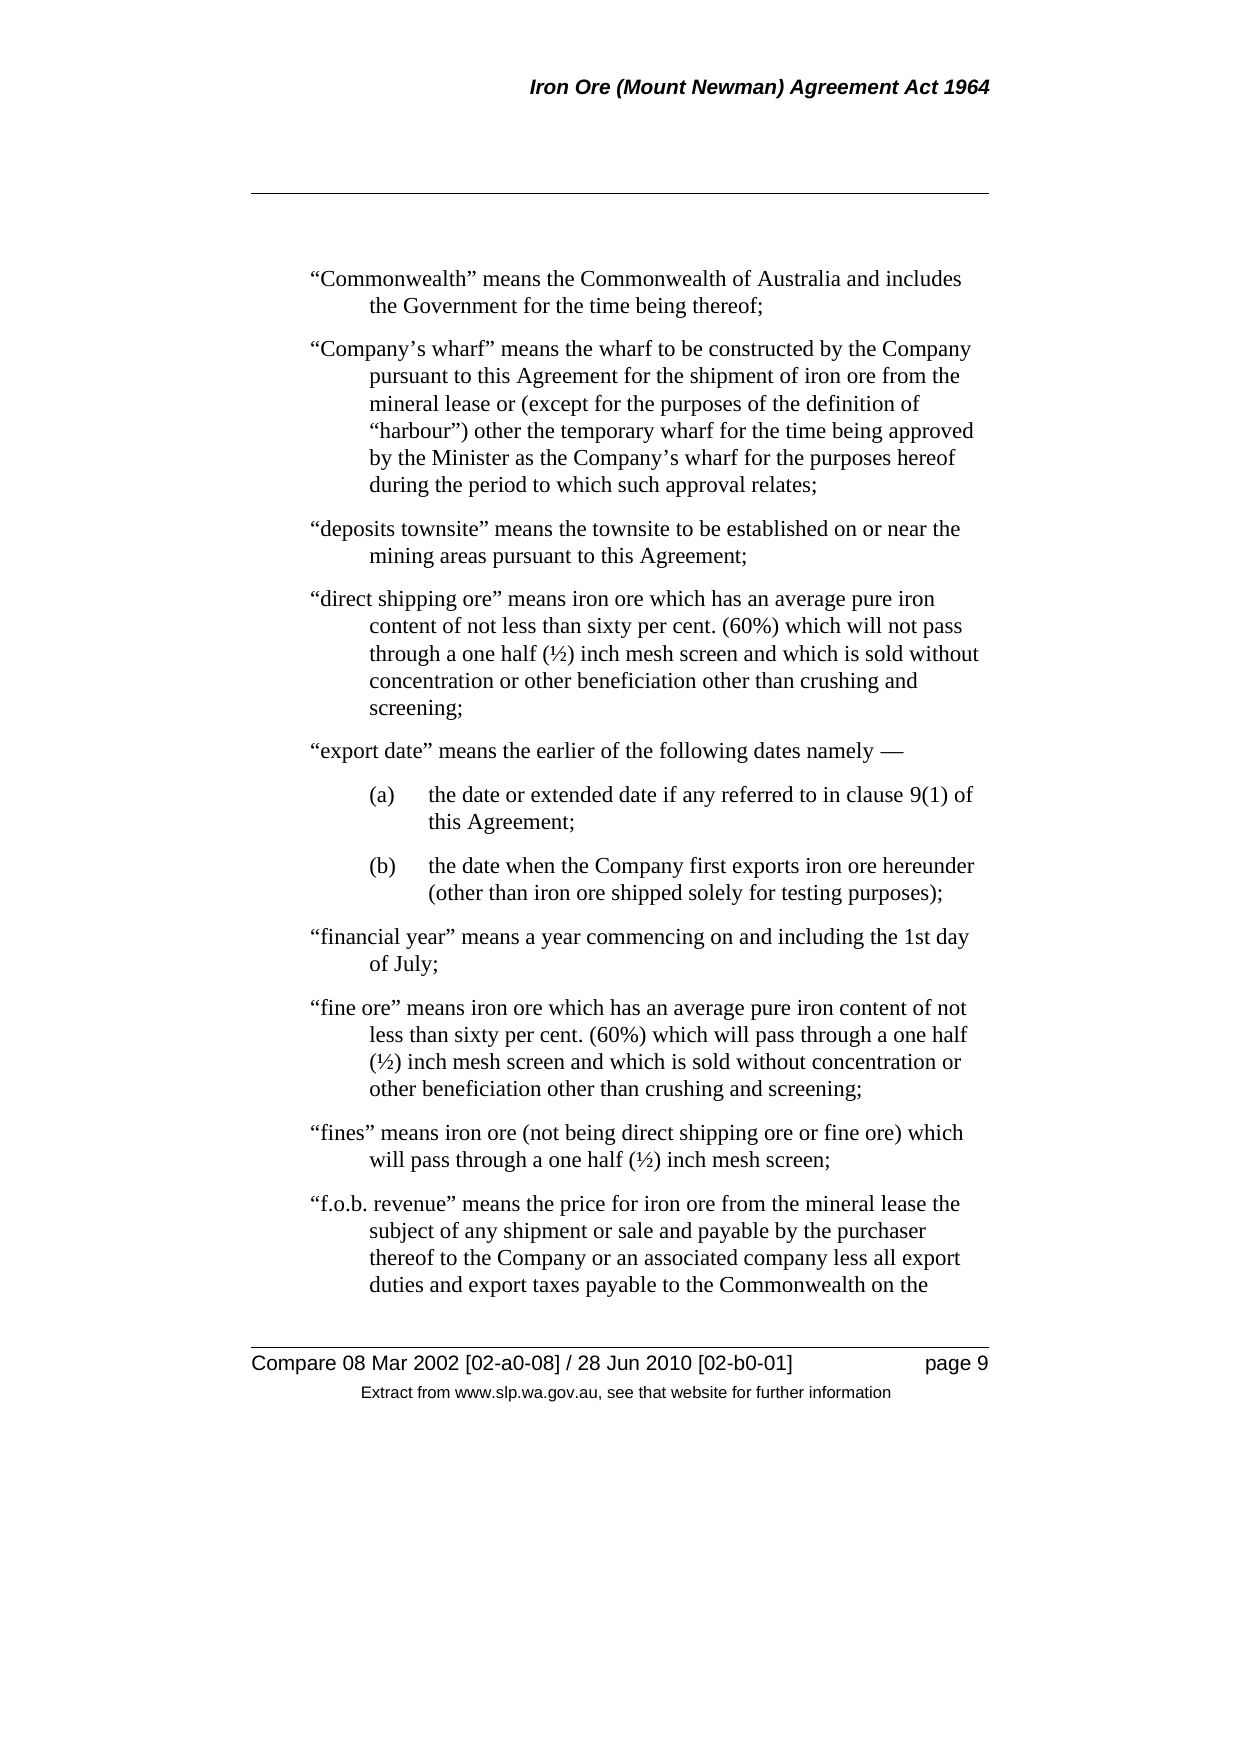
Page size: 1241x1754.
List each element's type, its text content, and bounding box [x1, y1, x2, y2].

text “export date” means the earlier of the following dates namely — [251, 737, 989, 764]
text “direct shipping ore” means iron ore which has an average pure iron content of not less than sixty per cent. (60%) which will not pass through a one half (½) inch mesh screen and which is sold without concentration or other beneficiation other than crushing and screening; [251, 585, 989, 720]
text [251, 1189, 989, 1297]
text “financial year” means a year commencing on and including the 1st day of July; [251, 922, 989, 976]
text “fines” means iron ore (not being direct shipping ore or fine ore) which will pass through a one half (½) inch mesh screen; [251, 1118, 989, 1172]
text “deposits townsite” means the townsite to be established on or near the mining areas pursuant to this Agreement; [251, 514, 989, 568]
text (a) the date or extended date if any referred to in clause 9(1) of this Agreement; [251, 781, 989, 835]
text “Company’s wharf” means the wharf to be constructed by the Company pursuant to this Agreement for the shipment of iron ore from the mineral lease or (except for the purposes of the definition of “harbour”) other the temporary wharf for the time being approved by the Minister as the Company’s wharf for the purposes hereof during the period to which such approval relates; [251, 335, 989, 497]
text “fine ore” means iron ore which has an average pure iron content of not less than sixty per cent. (60%) which will pass through a one half (½) inch mesh screen and which is sold without concentration or other beneficiation other than crushing and screening; [251, 993, 989, 1101]
text (b) the date when the Company first exports iron ore hereunder (other than iron ore shipped solely for testing purposes); [251, 851, 989, 906]
text “Commonwealth” means the Commonwealth of Australia and includes the Government for the time being thereof; [251, 264, 989, 318]
